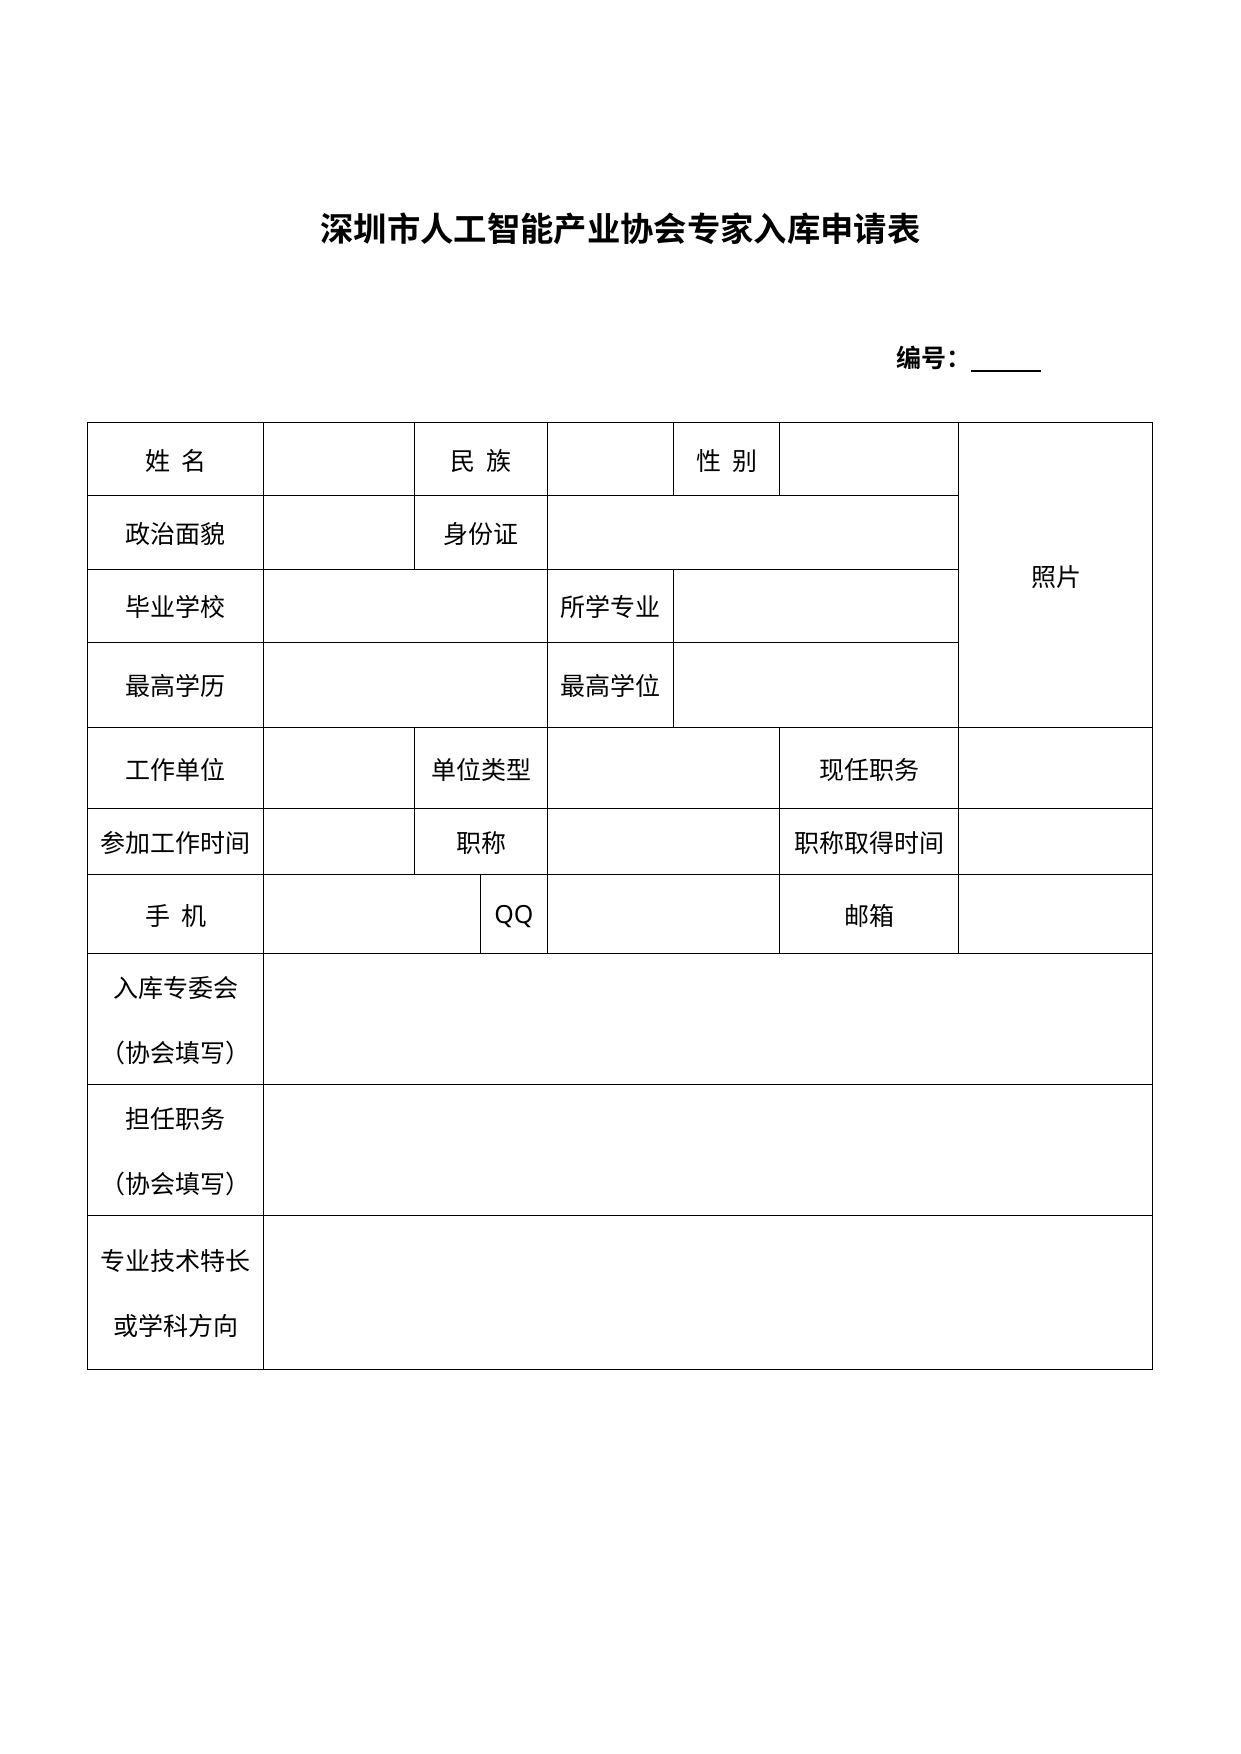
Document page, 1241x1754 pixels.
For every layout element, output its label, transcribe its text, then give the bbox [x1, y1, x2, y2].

table_cell 专业技术特长或学科方向 [88, 1216, 263, 1368]
table_cell [674, 643, 958, 727]
table_cell [264, 728, 414, 808]
table_cell 工作单位 [88, 728, 263, 808]
table_cell 手 机 [88, 875, 263, 953]
table_cell 单位类型 [415, 728, 547, 808]
text 编号： [118, 324, 1122, 389]
table_header [780, 423, 958, 495]
table_cell [264, 809, 414, 874]
table_cell 职称 [415, 809, 547, 874]
table_header 姓 名 [88, 423, 263, 495]
table_cell 参加工作时间 [88, 809, 263, 874]
table_cell 政治面貌 [88, 496, 263, 568]
table_cell 身份证 [415, 496, 547, 568]
table_cell 毕业学校 [88, 570, 263, 642]
table_header 性 别 [674, 423, 779, 495]
table_cell [548, 728, 779, 808]
table_cell 入库专委会 （协会填写） [88, 954, 263, 1084]
table_cell [548, 875, 779, 953]
table_cell 担任职务 （协会填写） [88, 1085, 263, 1215]
table_cell [264, 496, 414, 568]
table_cell [959, 809, 1152, 874]
table_cell [548, 809, 779, 874]
table_cell [959, 875, 1152, 953]
table_cell [264, 1216, 1152, 1368]
table_header 照片 [959, 423, 1152, 727]
table_cell [264, 1085, 1152, 1215]
table_cell 最高学历 [88, 643, 263, 727]
table_cell QQ [481, 875, 547, 953]
table_cell [959, 728, 1152, 808]
table_cell 现任职务 [780, 728, 958, 808]
table_cell 邮箱 [780, 875, 958, 953]
table_header 民 族 [415, 423, 547, 495]
table_cell 职称取得时间 [780, 809, 958, 874]
table_header [548, 423, 673, 495]
table_cell [674, 570, 958, 642]
table_cell [264, 643, 547, 727]
table_header [264, 423, 414, 495]
text 深圳市人工智能产业协会专家入库申请表 [118, 194, 1122, 259]
table_cell 最高学位 [548, 643, 673, 727]
table_cell [264, 875, 480, 953]
table_cell [264, 570, 547, 642]
table_cell 所学专业 [548, 570, 673, 642]
table_cell [548, 496, 958, 568]
table_cell [264, 954, 1152, 1084]
